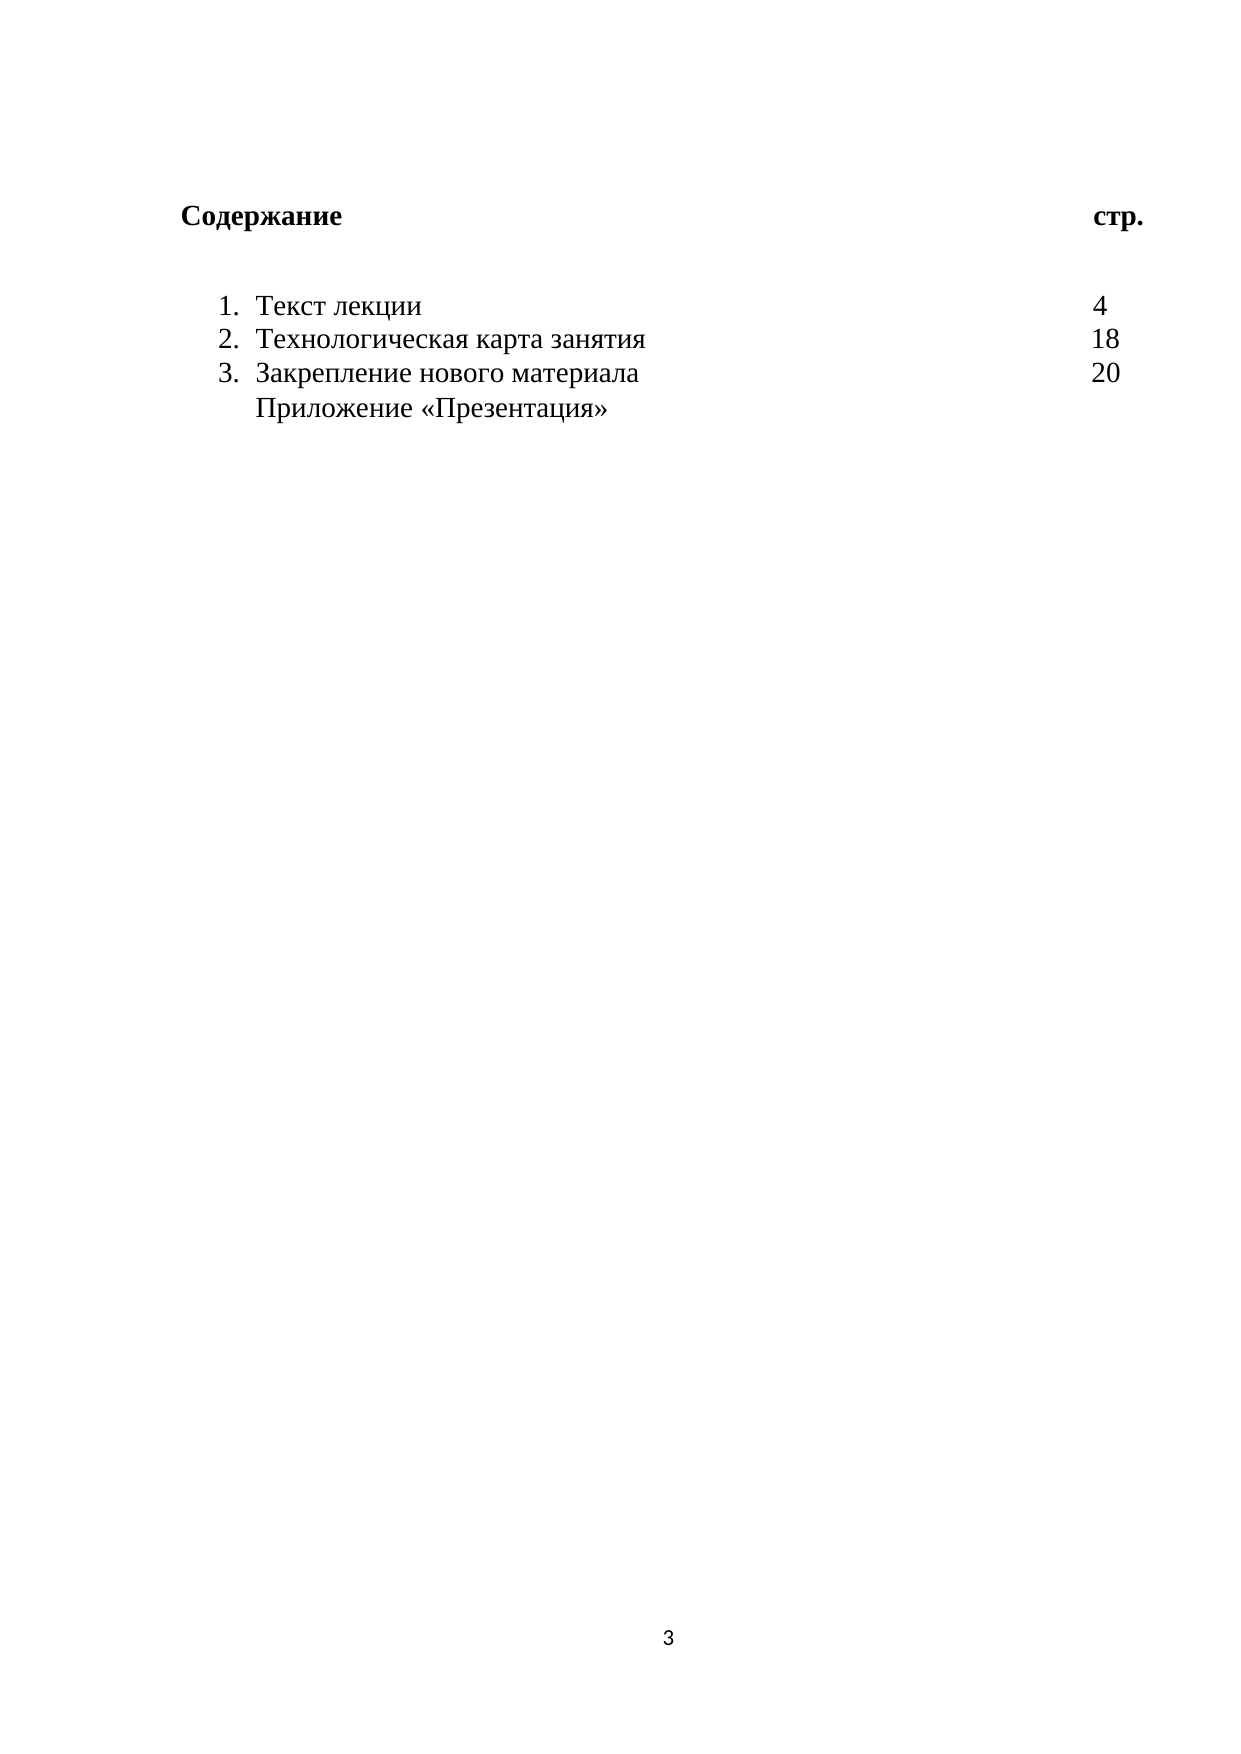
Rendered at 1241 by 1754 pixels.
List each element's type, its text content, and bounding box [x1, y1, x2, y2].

list Текст лекции 4 [218, 288, 1156, 321]
list Приложение «Презентация» [255, 390, 1156, 424]
list Технологическая карта занятия 18 [218, 321, 1156, 355]
text Содержание стр. [180, 207, 1156, 231]
list Закрепление нового материала 20 [218, 355, 1156, 388]
